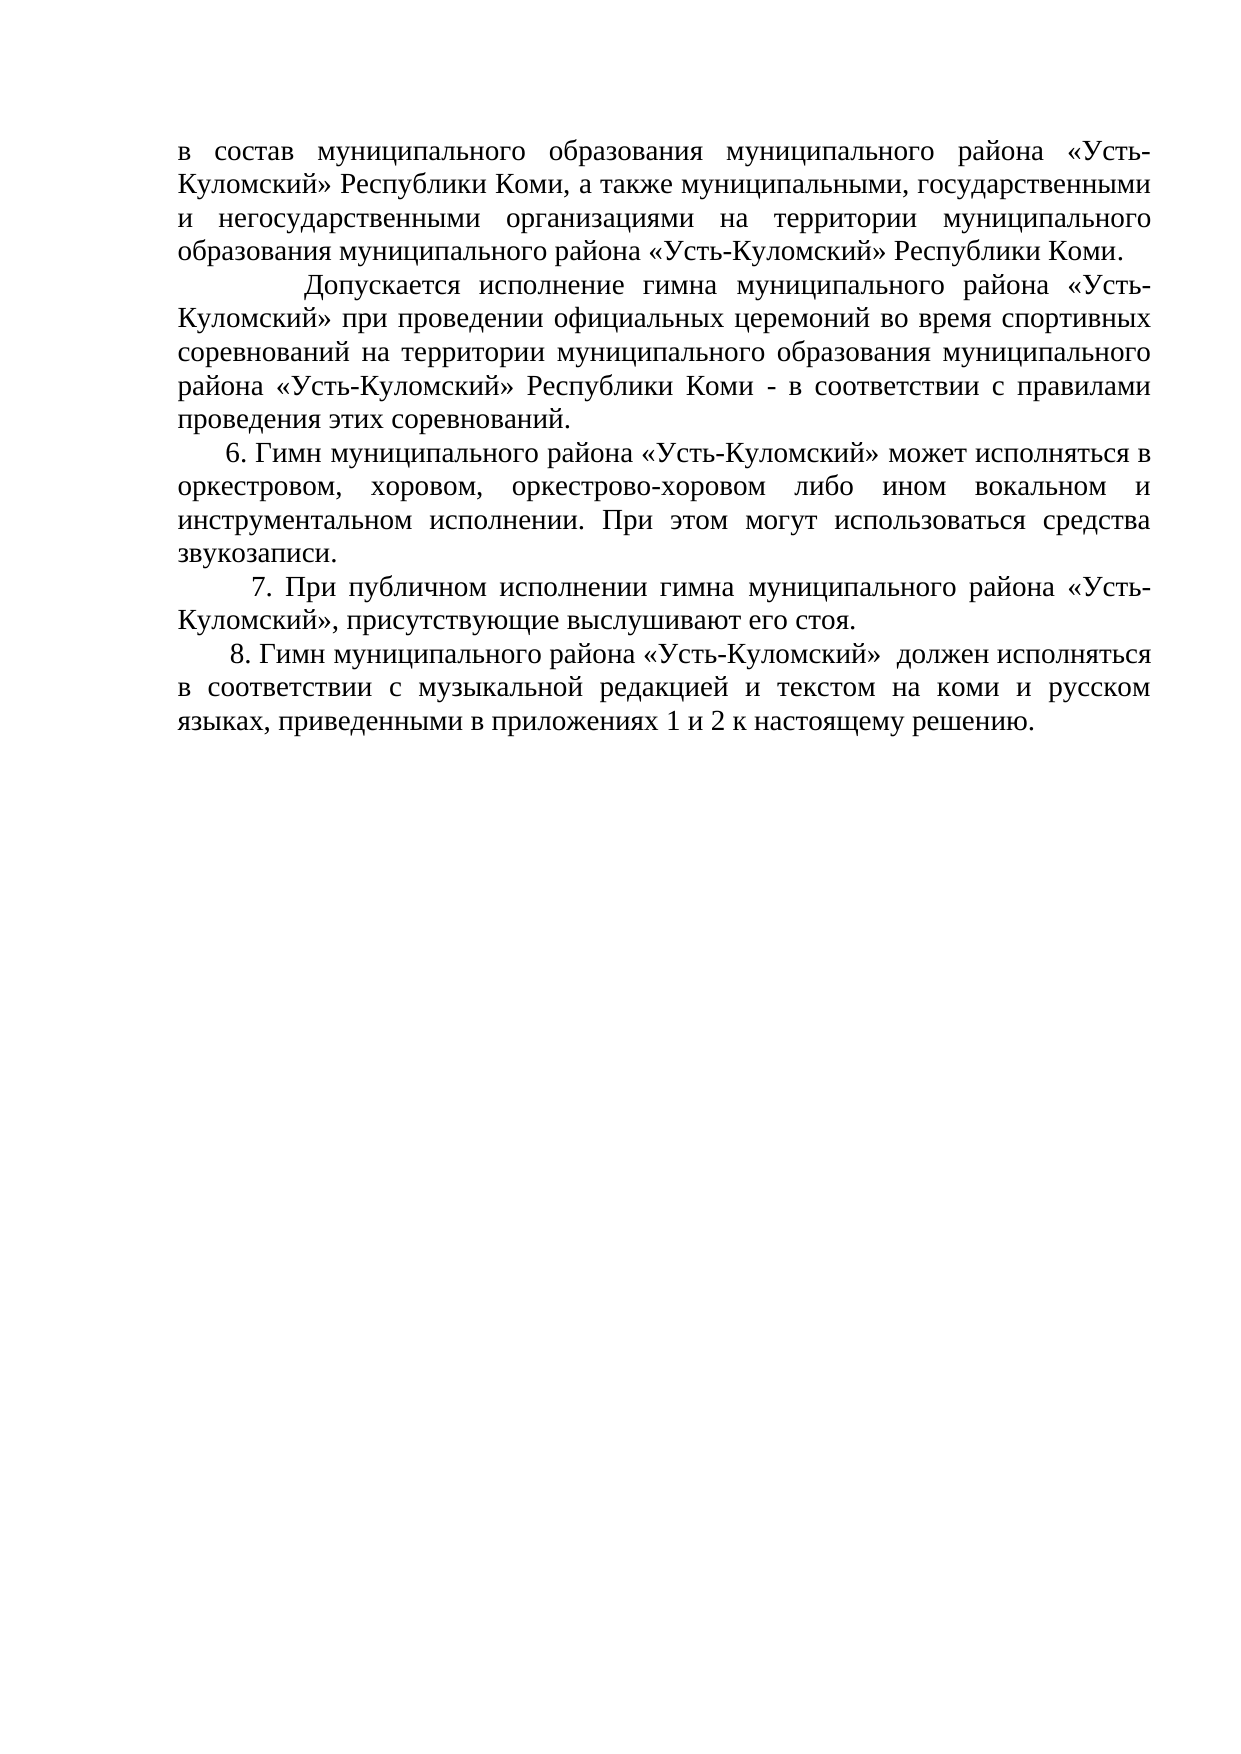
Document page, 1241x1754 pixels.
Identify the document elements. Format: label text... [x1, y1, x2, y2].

text 7. При публичном исполнении гимна муниципального района «Усть-Куломский», присутствующие выслушивают его стоя. [177, 569, 1152, 636]
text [177, 133, 1152, 267]
text 8. Гимн муниципального района «Усть-Куломский» должен исполняться в соответствии с музыкальной редакцией и текстом на коми и русском языках, приведенными в приложениях 1 и 2 к настоящему решению. [177, 636, 1152, 737]
text 6. Гимн муниципального района «Усть-Куломский» может исполняться в оркестровом, хоровом, оркестрово-хоровом либо ином вокальном и инструментальном исполнении. При этом могут использоваться средства звукозаписи. [177, 435, 1152, 569]
text Допускается исполнение гимна муниципального района «Усть-Куломский» при проведении официальных церемоний во время спортивных соревнований на территории муниципального образования муниципального района «Усть-Куломский» Республики Коми - в соответствии с правилами проведения этих соревнований. [177, 267, 1152, 435]
